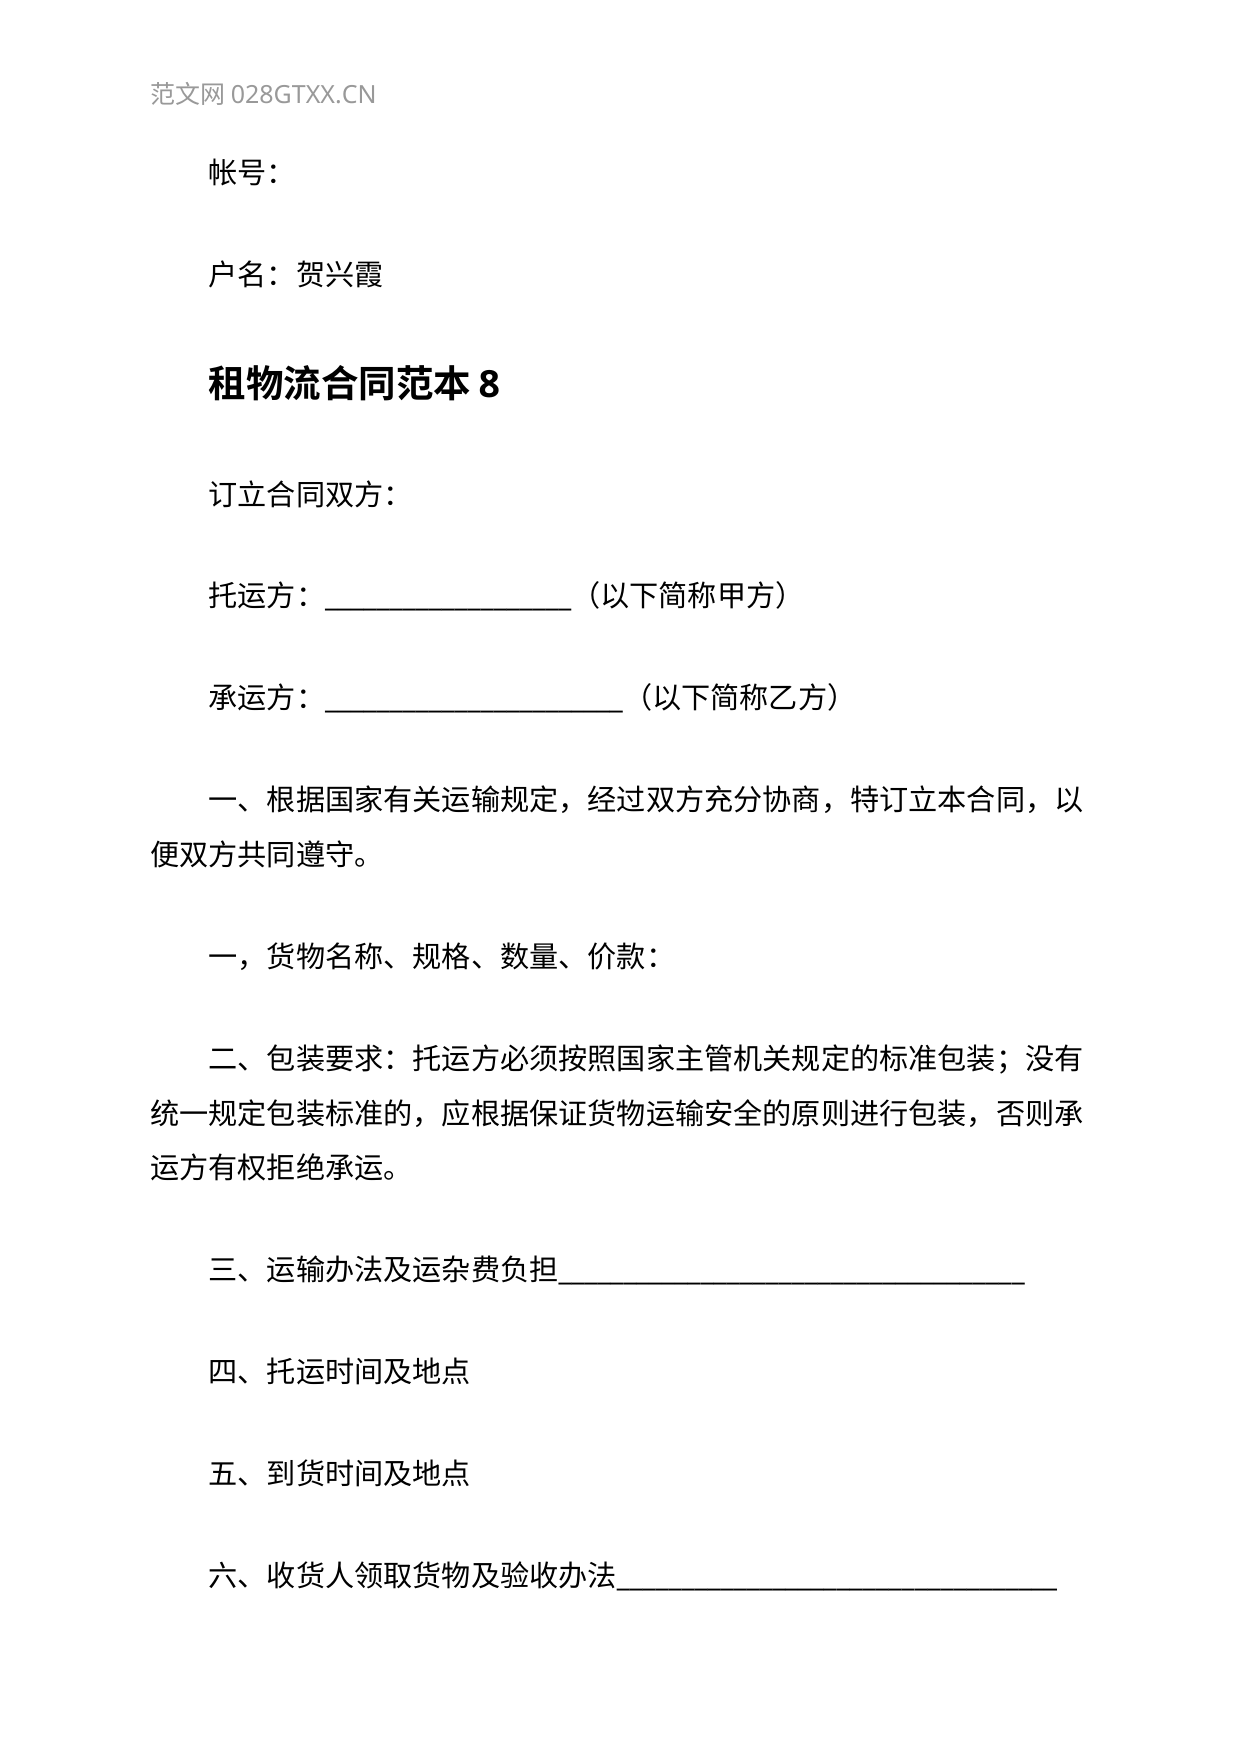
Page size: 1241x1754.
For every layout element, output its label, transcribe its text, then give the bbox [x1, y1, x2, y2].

text 租物流合同范本8 [150, 353, 1090, 408]
text 三、运输办法及运杂费负担____________________________________ [150, 1247, 1090, 1289]
text 户名：贺兴霞 [150, 252, 1090, 294]
text 帐号： [150, 150, 1090, 192]
text 二、包装要求：托运方必须按照国家主管机关规定的标准包装；没有统一规定包装标准的，应根据保证货物运输安全的原则进行包装，否则承运方有权拒绝承运。 [150, 1035, 1090, 1187]
text 订立合同双方： [150, 471, 1090, 513]
text 四、托运时间及地点 [150, 1349, 1090, 1391]
text 托运方：___________________（以下简称甲方） [150, 573, 1090, 615]
text 承运方：_______________________（以下简称乙方） [150, 675, 1090, 717]
text 六、收货人领取货物及验收办法__________________________________ [150, 1552, 1090, 1595]
text 一、根据国家有关运输规定，经过双方充分协商，特订立本合同，以便双方共同遵守。 [150, 777, 1090, 874]
text 五、到货时间及地点 [150, 1451, 1090, 1493]
text 一，货物名称、规格、数量、价款： [150, 933, 1090, 976]
